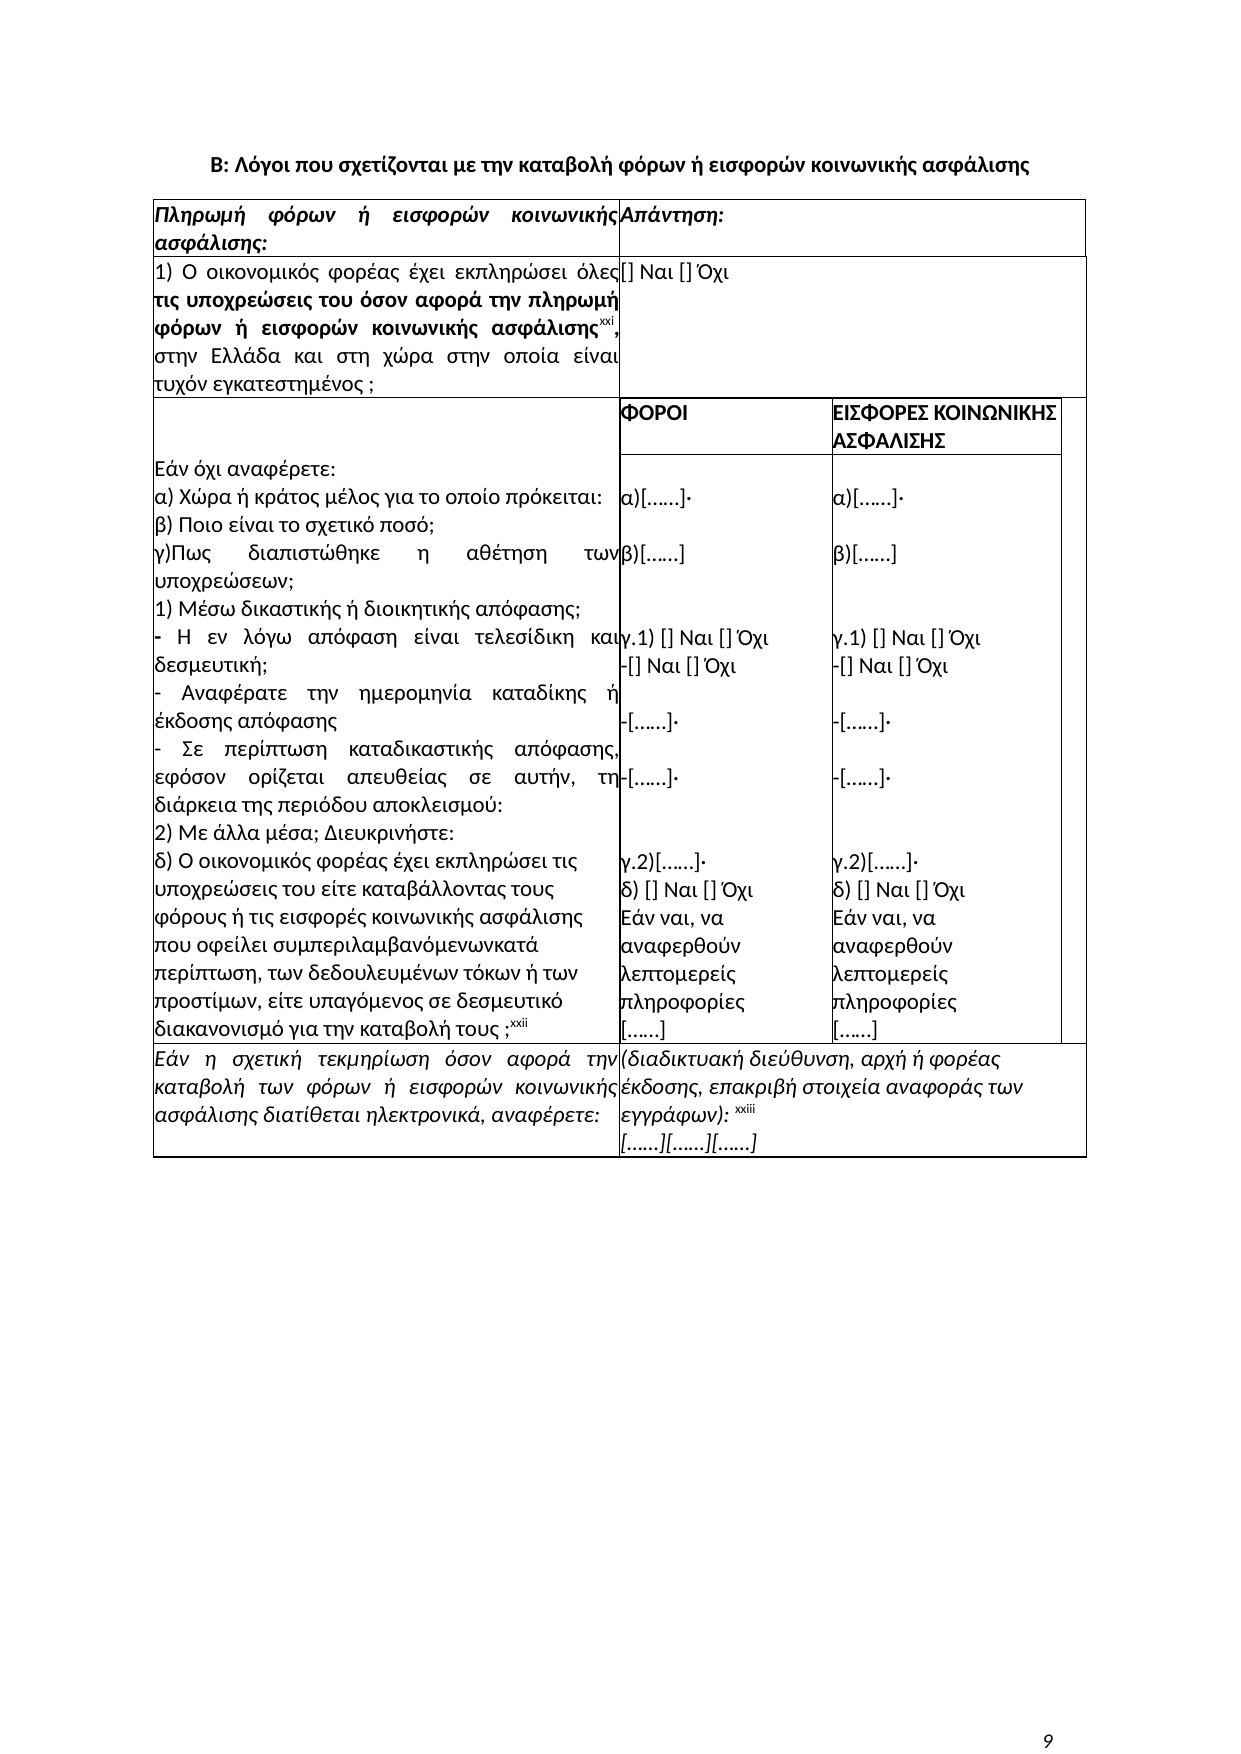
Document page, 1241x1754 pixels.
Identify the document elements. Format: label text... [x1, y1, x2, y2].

table_cell Εάν η σχετική τεκμηρίωση όσον αφορά την καταβολή των φόρων ή εισφορών κοινωνικής ασφάλισης διατίθεται ηλεκτρονικά, αναφέρετε: [154, 1044, 619, 1156]
table_cell [833, 455, 1061, 1043]
table_cell Εάν όχι αναφέρετε: α) Χώρα ή κράτος μέλος για το οποίο πρόκειται: β) Ποιο είναι το σχετικό ποσό; γ)Πως διαπιστώθηκε η αθέτηση των υποχρεώσεων; 1) Μέσω δικαστικής ή διοικητικής απόφασης; - Η εν λόγω απόφαση είναι τελεσίδικη και δεσμευτική; - Αναφέρατε την ημερομηνία καταδίκης ή έκδοσης απόφασης - Σε περίπτωση καταδικαστικής απόφασης, εφόσον ορίζεται απευθείας σε αυτήν, τη διάρκεια της περιόδου αποκλεισμού: 2) Με άλλα μέσα; Διευκρινήστε: δ) Ο οικονομικός φορέας έχει εκπληρώσει τις υποχρεώσεις του είτε καταβάλλοντας τους φόρους ή τις εισφορές κοινωνικής ασφάλισης που οφείλει συμπεριλαμβανόμενωνκατά περίπτωση, των δεδουλευμένων τόκων ή των προστίμων, είτε υπαγόμενος σε δεσμευτικό διακανονισμό για την καταβολή τους ; [154, 398, 619, 1043]
text Β: Λόγοι που σχετίζονται με την καταβολή φόρων ή εισφορών κοινωνικής ασφάλισης [187, 150, 1053, 178]
table_cell [621, 399, 832, 454]
table_header Απάντηση: [620, 200, 1085, 256]
table_cell [833, 399, 1061, 454]
table_cell [] Ναι [] Όχι [620, 257, 1086, 397]
table_cell [621, 455, 832, 1043]
table_cell 1) Ο οικονομικός φορέας έχει εκπληρώσει όλες τις υποχρεώσεις του όσον αφορά την πληρωμή φόρων ή εισφορών κοινωνικής ασφάλισης, στην Ελλάδα και στη χώρα στην οποία είναι τυχόν εγκατεστημένος ; [154, 257, 619, 397]
table_cell [1062, 398, 1086, 1043]
table_header Πληρωμή φόρων ή εισφορών κοινωνικής ασφάλισης: [154, 200, 619, 256]
table_cell (διαδικτυακή διεύθυνση, αρχή ή φορέας έκδοσης, επακριβή στοιχεία αναφοράς των εγγράφων): [……][……][……] [620, 1044, 1086, 1156]
